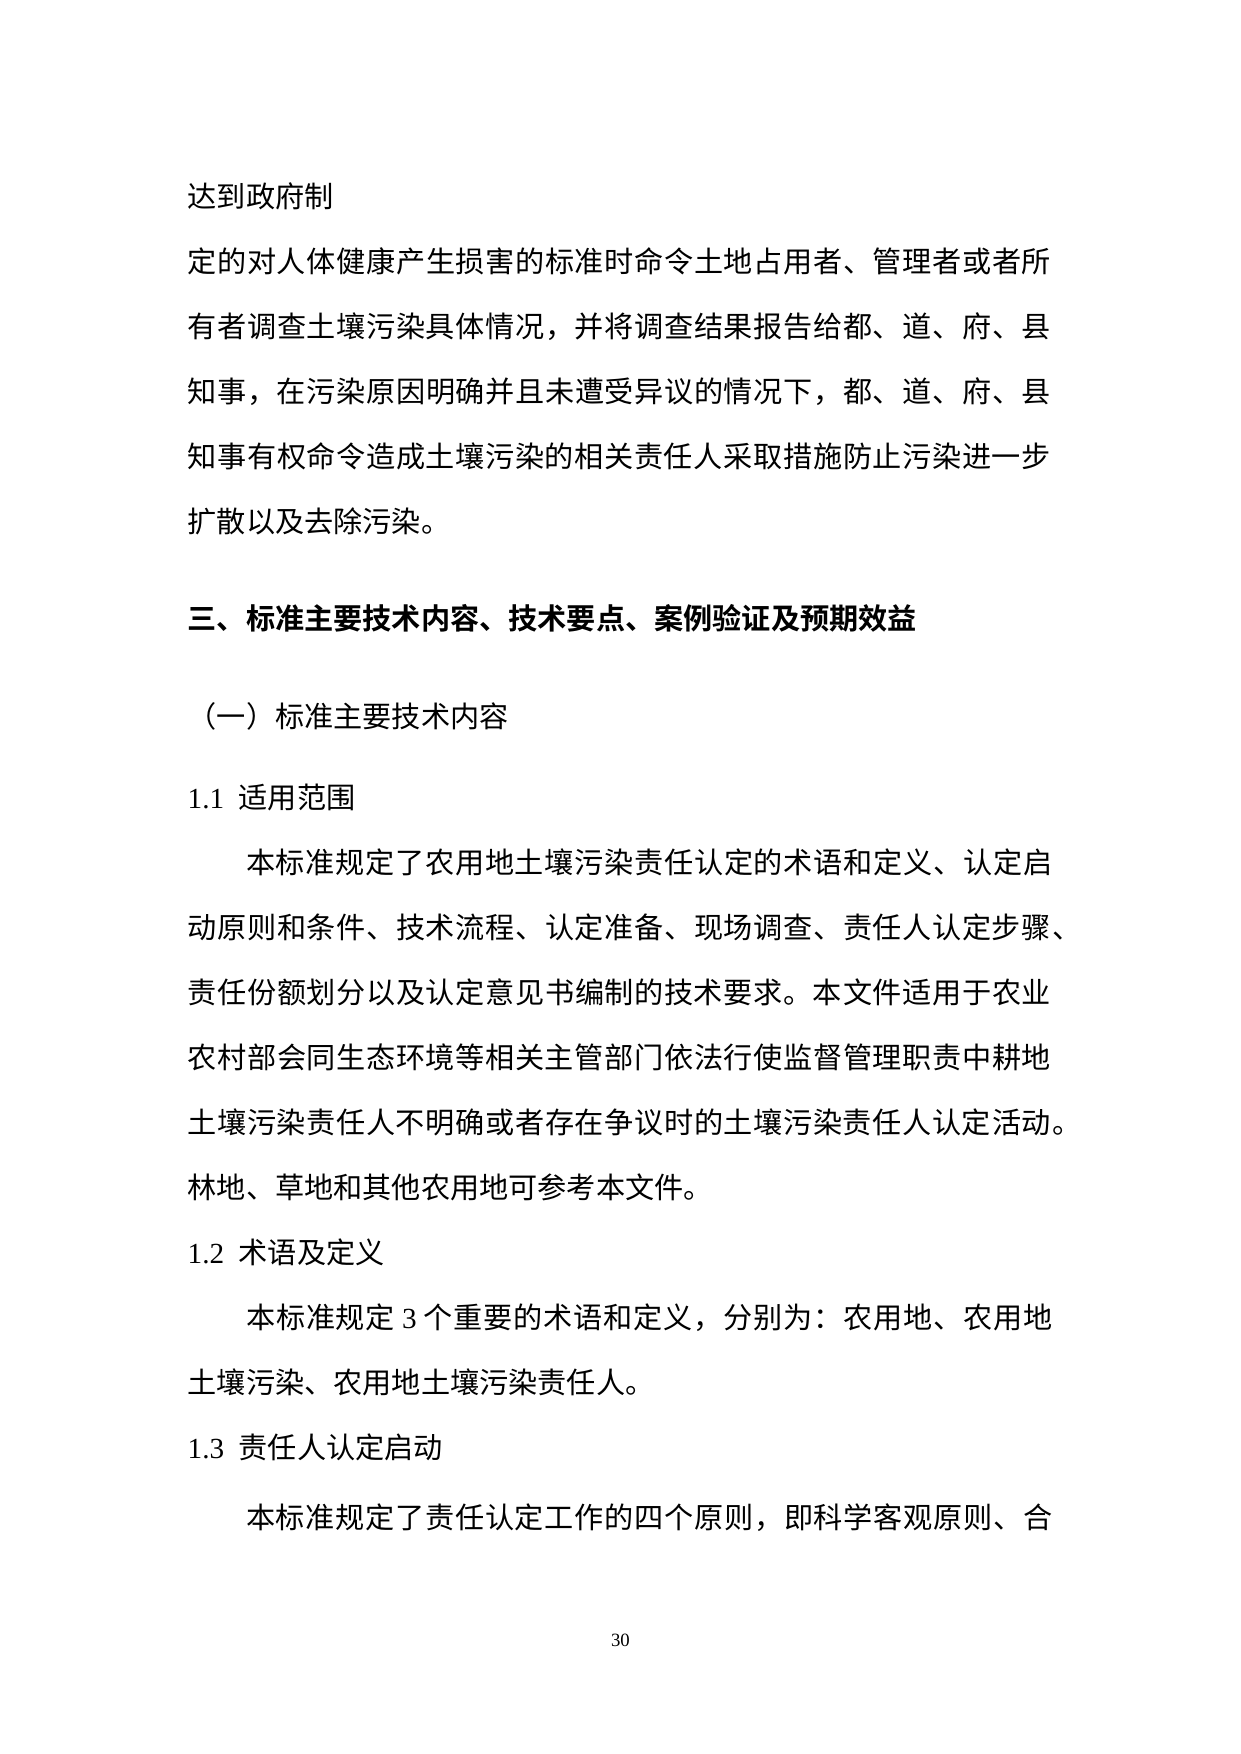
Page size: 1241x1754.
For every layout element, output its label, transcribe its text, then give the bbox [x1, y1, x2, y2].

text 1.1 适用范围 [187, 763, 1053, 828]
text 1.3 责任人认定启动 [187, 1413, 1053, 1478]
text 1.2 术语及定义 [187, 1218, 1053, 1283]
text 本标准规定了农用地土壤污染责任认定的术语和定义、认定启动原则和条件、技术流程、认定准备、现场调查、责任人认定步骤、责任份额划分以及认定意见书编制的技术要求。本文件适用于农业农村部会同生态环境等相关主管部门依法行使监督管理职责中耕地土壤污染责任人不明确或者存在争议时的土壤污染责任人认定活动。林地、草地和其他农用地可参考本文件。 [187, 828, 1053, 1218]
text 本标准规定3个重要的术语和定义，分别为：农用地、农用地土壤污染、农用地土壤污染责任人。 [187, 1283, 1053, 1413]
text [187, 1478, 1053, 1541]
subtitle 三、标准主要技术内容、技术要点、案例验证及预期效益 [187, 584, 1053, 649]
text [187, 162, 1053, 552]
text （一）标准主要技术内容 [187, 682, 1053, 747]
